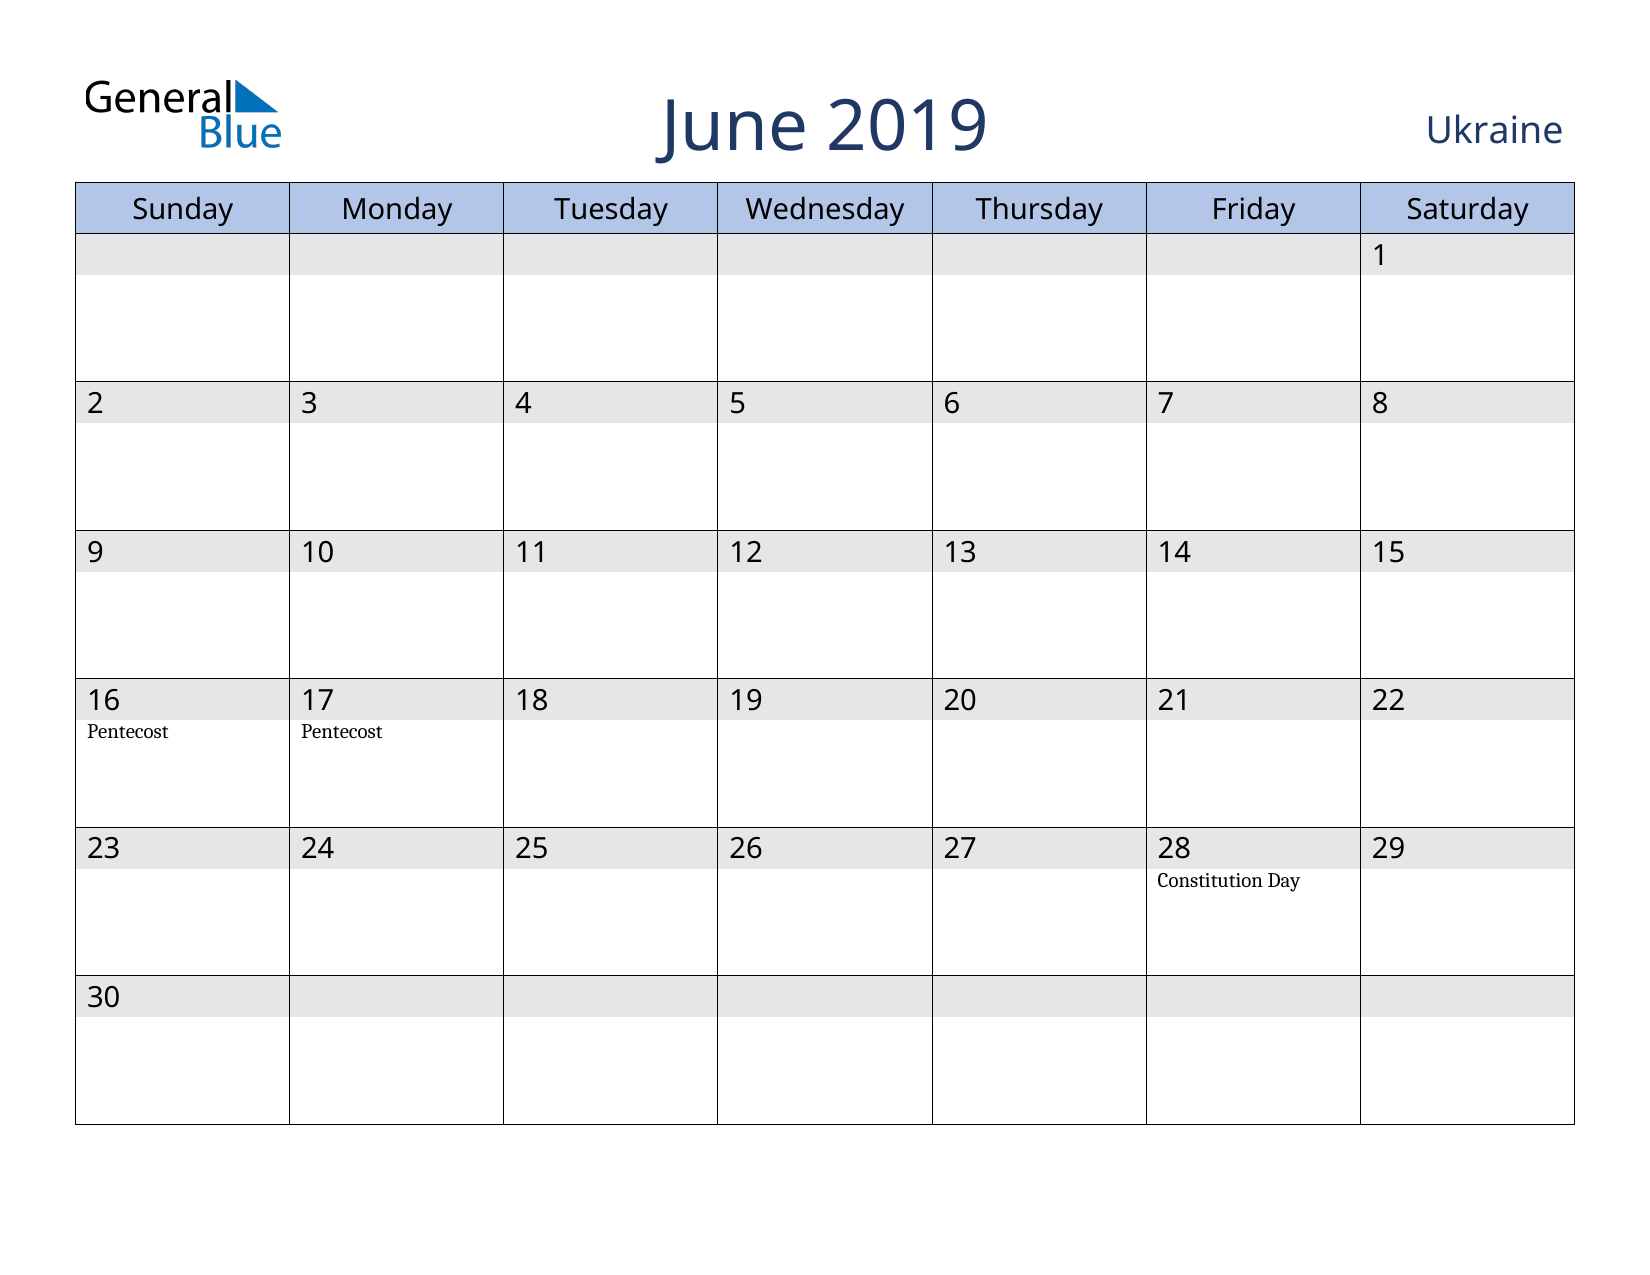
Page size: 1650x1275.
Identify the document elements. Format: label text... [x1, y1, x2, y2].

table_cell 20 [933, 679, 1146, 720]
table_cell [933, 275, 1146, 381]
table_cell Pentecost [76, 720, 289, 827]
table_cell [76, 572, 289, 678]
table_cell [1361, 976, 1574, 1017]
table_cell 8 [1361, 382, 1574, 423]
table_cell [933, 976, 1146, 1017]
table_header Ukraine [1146, 75, 1574, 182]
table_cell 2 [76, 382, 289, 423]
table_cell [290, 976, 503, 1017]
table_cell [504, 869, 717, 975]
table_cell 6 [933, 382, 1146, 423]
table_cell 19 [718, 679, 932, 720]
table_cell 16 [76, 679, 289, 720]
table_cell 28 [1147, 828, 1360, 869]
table_cell [76, 275, 289, 381]
table_cell [933, 869, 1146, 975]
table_cell [933, 720, 1146, 827]
table_cell [76, 869, 289, 975]
table_cell 7 [1147, 382, 1360, 423]
table_cell Monday [290, 183, 503, 233]
table_cell [1147, 976, 1360, 1017]
table_cell 3 [290, 382, 503, 423]
table_cell [718, 275, 932, 381]
table_cell Pentecost [290, 720, 503, 827]
table_cell 18 [504, 679, 717, 720]
table_cell [1361, 275, 1574, 381]
table_cell [718, 234, 932, 275]
table_cell 21 [1147, 679, 1360, 720]
table_cell [290, 572, 503, 678]
table_cell [290, 869, 503, 975]
table_cell 25 [504, 828, 717, 869]
table_cell [76, 1017, 289, 1123]
picture [86, 80, 281, 148]
table_cell [1361, 869, 1574, 975]
table_cell Wednesday [718, 183, 932, 233]
table_cell 1 [1361, 234, 1574, 275]
table_cell [504, 976, 717, 1017]
table_cell [933, 423, 1146, 530]
table_cell [933, 1017, 1146, 1123]
table_cell [1147, 720, 1360, 827]
table_cell [1361, 720, 1574, 827]
table_cell [1147, 572, 1360, 678]
table_cell [1361, 1017, 1574, 1123]
table_cell 27 [933, 828, 1146, 869]
table_cell 5 [718, 382, 932, 423]
table_cell Saturday [1361, 183, 1574, 233]
table_cell [718, 720, 932, 827]
table_cell 26 [718, 828, 932, 869]
table_cell Friday [1147, 183, 1360, 233]
table_cell [1147, 1017, 1360, 1123]
table_cell 29 [1361, 828, 1574, 869]
table_cell [290, 423, 503, 530]
table_cell [1147, 234, 1360, 275]
table_cell [504, 572, 717, 678]
table_cell 17 [290, 679, 503, 720]
table_cell 22 [1361, 679, 1574, 720]
table_cell [718, 572, 932, 678]
table_cell [504, 1017, 717, 1123]
table_cell [1361, 423, 1574, 530]
table_cell 23 [76, 828, 289, 869]
table_cell 30 [76, 976, 289, 1017]
table_cell 10 [290, 531, 503, 572]
table_cell [76, 423, 289, 530]
table_cell [504, 720, 717, 827]
table_header [76, 75, 503, 182]
table_cell [1147, 275, 1360, 381]
table_cell 4 [504, 382, 717, 423]
table_cell [76, 234, 289, 275]
table_cell [504, 275, 717, 381]
table_cell [1147, 423, 1360, 530]
table_cell 15 [1361, 531, 1574, 572]
table_cell [718, 1017, 932, 1123]
table_cell 14 [1147, 531, 1360, 572]
table_cell 24 [290, 828, 503, 869]
table_cell [504, 234, 717, 275]
table_header June 2019 [504, 75, 1146, 182]
table_cell [718, 423, 932, 530]
table_cell [290, 275, 503, 381]
table_cell [290, 1017, 503, 1123]
table_cell [718, 869, 932, 975]
table_cell [933, 234, 1146, 275]
table_cell Tuesday [504, 183, 717, 233]
table_cell 9 [76, 531, 289, 572]
table_cell 12 [718, 531, 932, 572]
table_cell [933, 572, 1146, 678]
table_cell [1361, 572, 1574, 678]
table_cell [504, 423, 717, 530]
table_cell Constitution Day [1147, 869, 1360, 975]
table_cell Sunday [76, 183, 289, 233]
table_cell [290, 234, 503, 275]
table_cell [718, 976, 932, 1017]
table_cell Thursday [933, 183, 1146, 233]
table_cell 13 [933, 531, 1146, 572]
table_cell 11 [504, 531, 717, 572]
